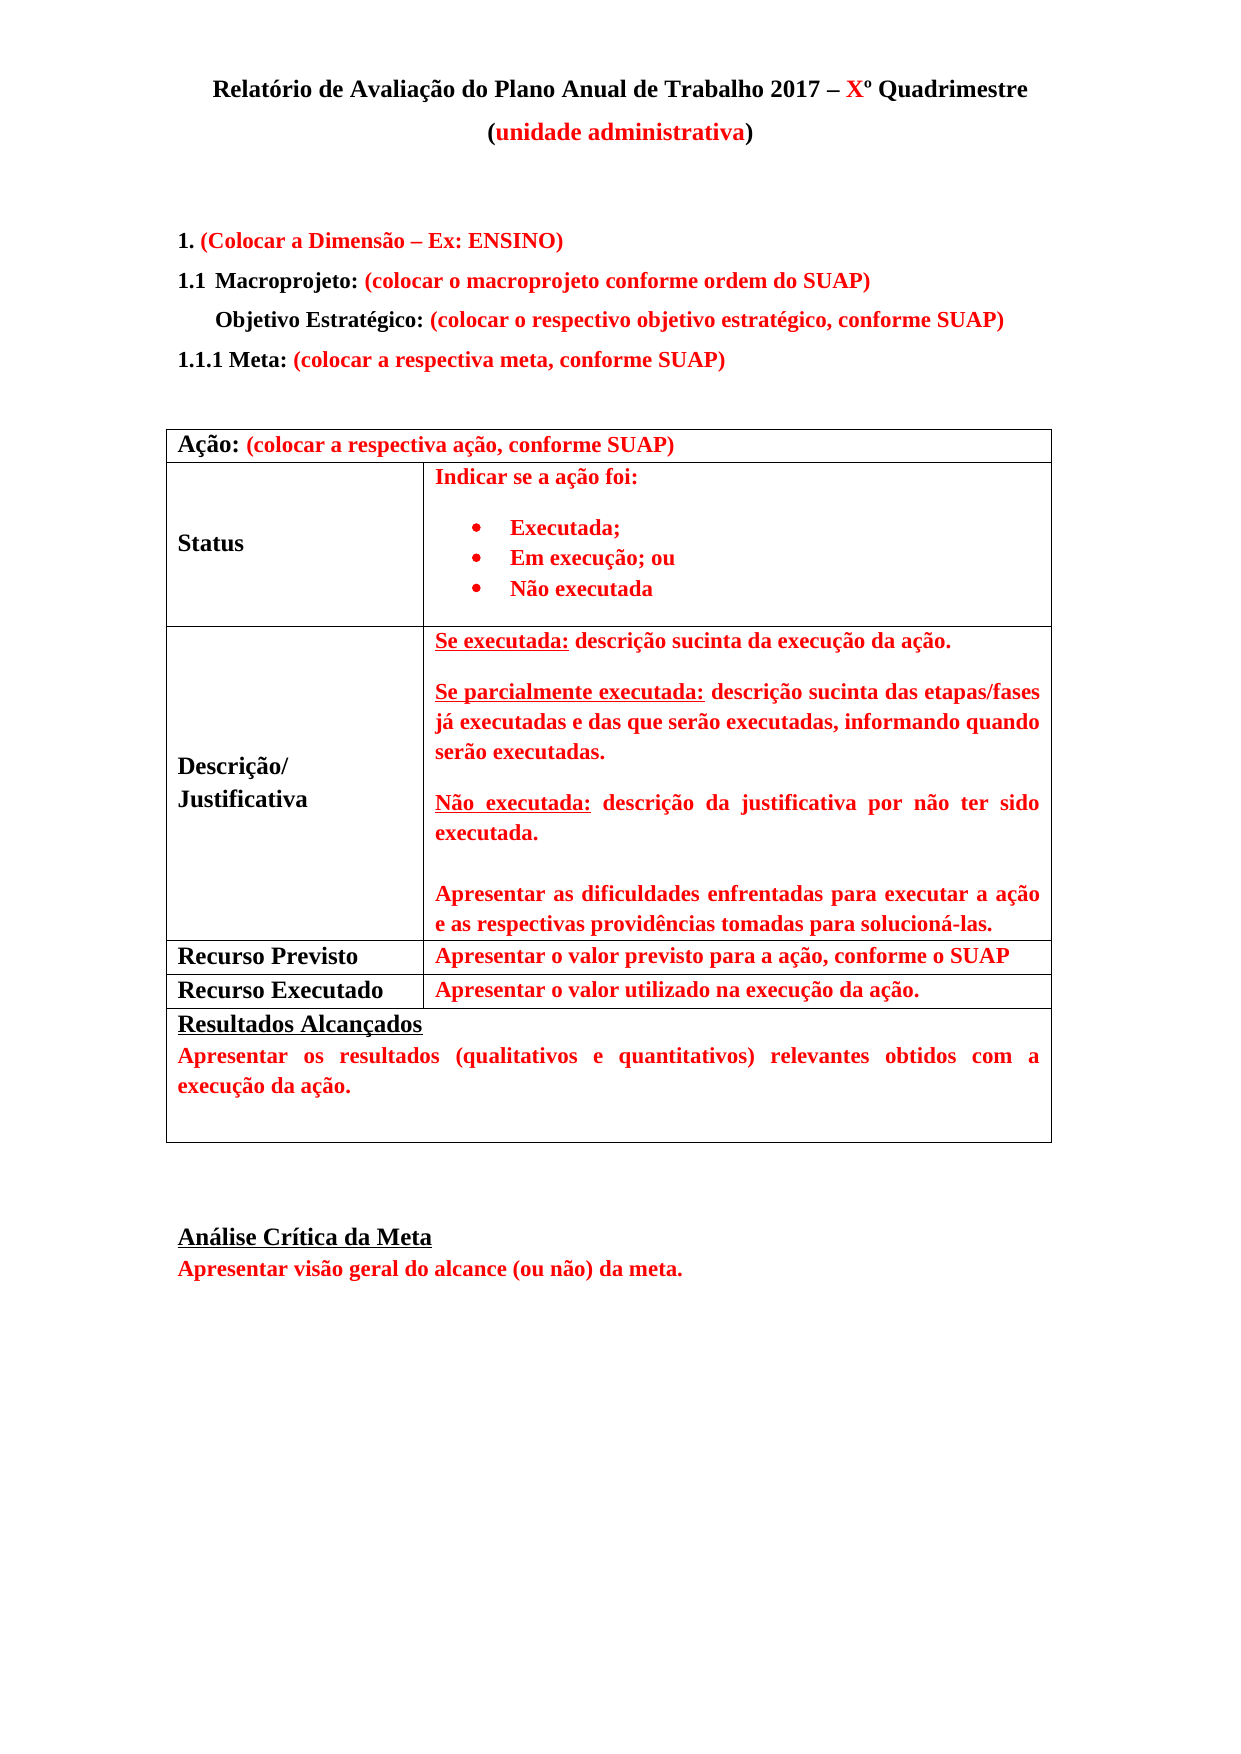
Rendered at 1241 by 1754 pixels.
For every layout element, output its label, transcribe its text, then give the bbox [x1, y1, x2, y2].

table_cell Recurso Previsto [167, 941, 423, 974]
table_cell Resultados Alcançados Apresentar os resultados (qualitativos e quantitativos) relevantes obtidos com a execução da ação. [167, 1009, 1051, 1142]
text 1.1.1 Meta: (colocar a respectiva meta, conforme SUAP) [177, 346, 1063, 372]
table_cell Descrição/Justificativa [167, 627, 423, 940]
table_cell Recurso Executado [167, 975, 423, 1008]
table_cell Apresentar o valor utilizado na execução da ação. [424, 975, 1051, 1008]
text Apresentar visão geral do alcance (ou não) da meta. [177, 1254, 1063, 1281]
table_header Ação: (colocar a respectiva ação, conforme SUAP) [167, 430, 1051, 462]
text Análise Crítica da Meta [177, 1222, 1063, 1250]
table_cell Status [167, 463, 423, 626]
text Objetivo Estratégico: (colocar o respectivo objetivo estratégico, conforme SUAP) [177, 306, 1063, 333]
table_cell Se executada: descrição sucinta da execução da ação. Se parcialmente executada: descrição sucinta das etapas/fases já executadas e das que serão executadas, informando quando serão executadas. Não executada: descrição da justificativa por não ter sido executada. Apresentar as dificuldades enfrentadas para executar a ação e as respectivas providências tomadas para solucioná-las. [424, 627, 1051, 940]
table_cell Apresentar o valor previsto para a ação, conforme o SUAP [424, 941, 1051, 974]
list Macroprojeto: (colocar o macroprojeto conforme ordem do SUAP) [177, 267, 1063, 293]
text 1. (Colocar a Dimensão – Ex: ENSINO) [177, 227, 1063, 254]
table_cell Indicar se a ação foi: Executada; Em execução; ou Não executada [424, 463, 1051, 626]
